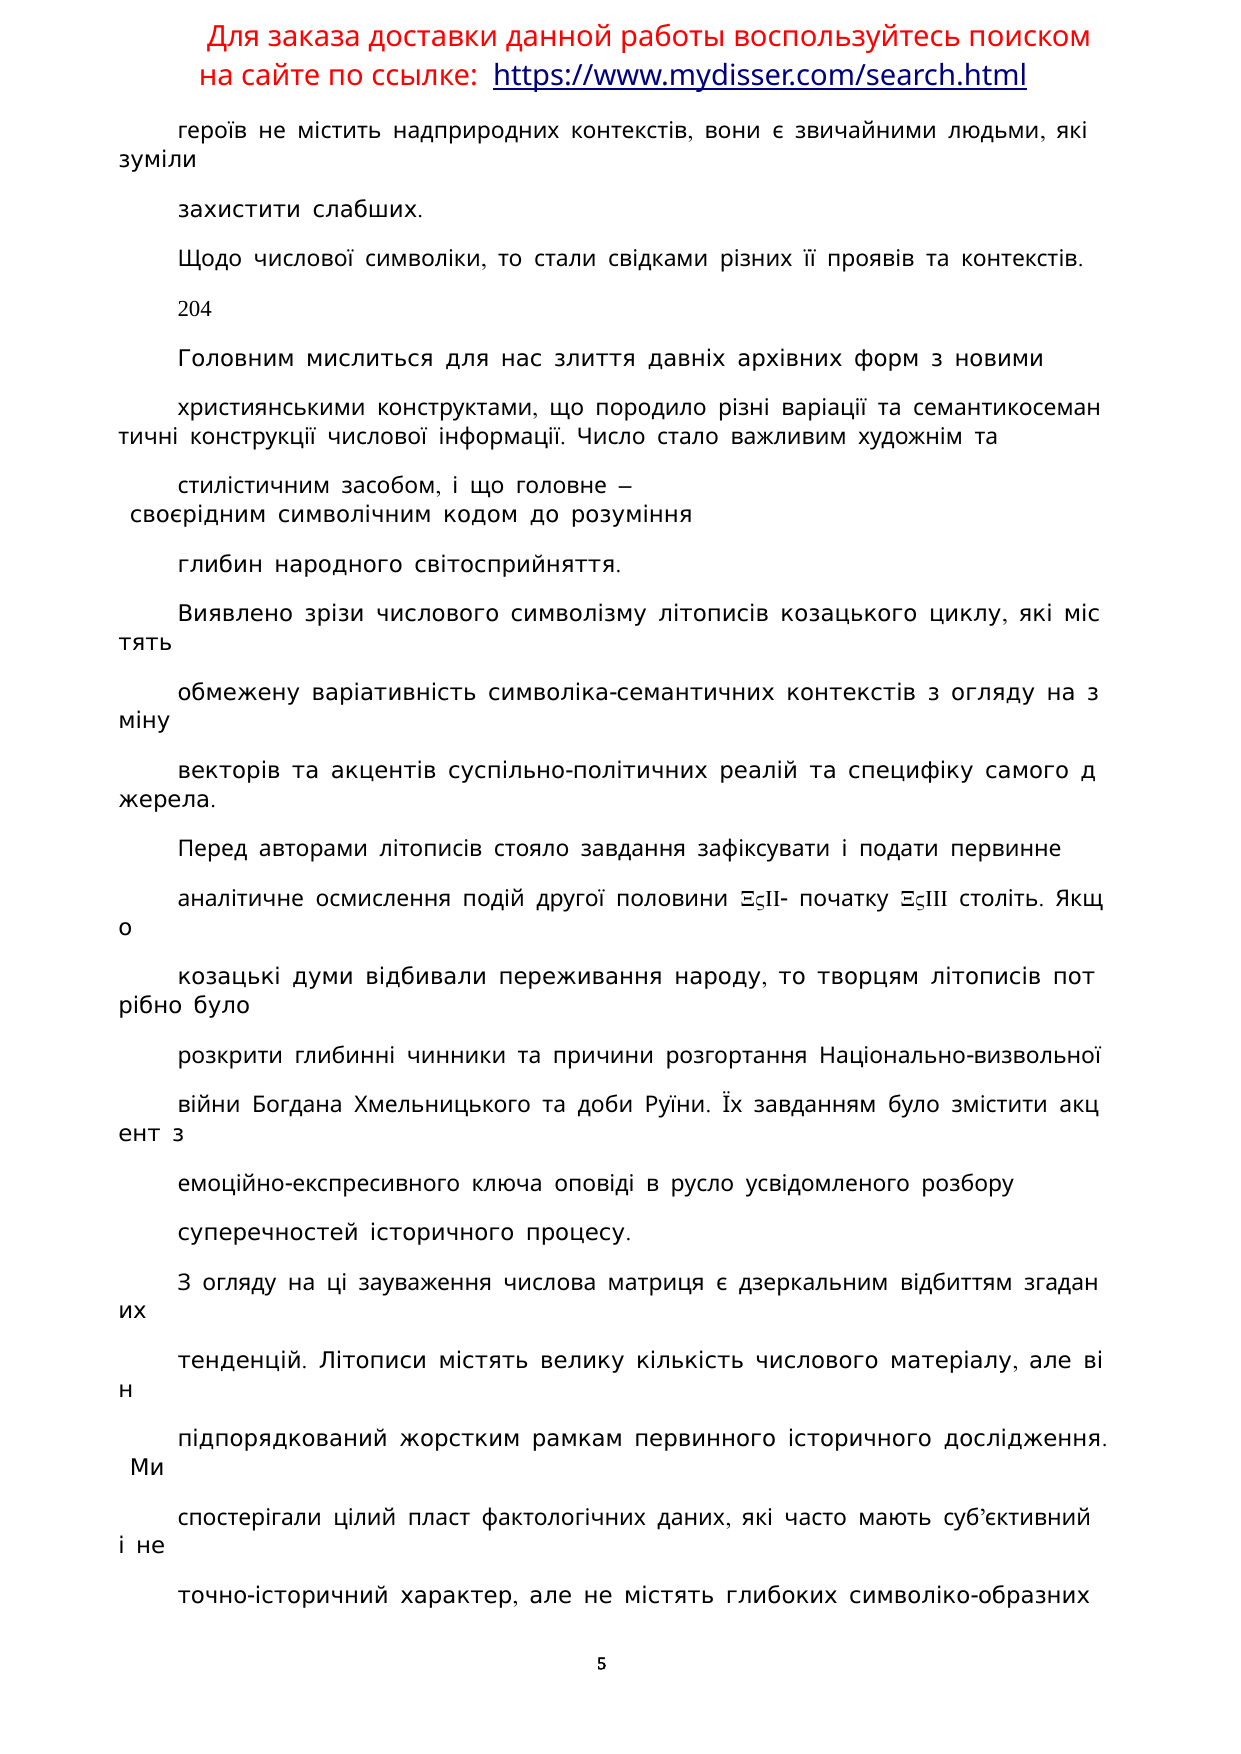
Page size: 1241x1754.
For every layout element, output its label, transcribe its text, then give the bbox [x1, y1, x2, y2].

text стилістичнимзасобоміщоголовне–своєріднимсимволічнимкодомдорозуміння [118, 470, 1107, 527]
text героївнеміститьнадприроднихконтекстіввониєзвичайнимилюдьмиякізуміли [118, 115, 1107, 172]
text  [118, 292, 1107, 321]
text векторівтаакцентівсуспільнополітичнихреалійтаспецифікусамогоджерела [118, 754, 1107, 812]
text козацькідумивідбивалипереживаннянародутотворцямлітописівпотрібнобуло [118, 961, 1107, 1018]
text спостерігалицілийпластфактологічнихданихякічастомаютьсуб’єктивнийіне [118, 1501, 1107, 1559]
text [118, 1579, 1107, 1608]
text Головниммислитьсядлянасзлиттядавніхархівнихформзновими [118, 342, 1107, 371]
text аналітичнеосмисленняподійдругоїполовинипочаткустолітьЯкщо [118, 882, 1107, 940]
text християнськимиконструктамищопородилорізніваріаціїтасемантикосемантичніконструкціїчисловоїінформаціїЧислосталоважливимхудожнімта [118, 392, 1107, 449]
text глибиннародногосвітосприйняття [118, 548, 1107, 577]
text розкритиглибиннічинникитапричинирозгортанняНаціональновизвольної [118, 1039, 1107, 1068]
text Зоглядунацізауваженнячисловаматрицяєдзеркальнимвідбиттямзгаданих [118, 1266, 1107, 1324]
text Виявленозрізичисловогосимволізмулітописівкозацькогоциклуякімістять [118, 598, 1107, 655]
text тенденційЛітописимістятьвеликукількістьчисловогоматеріалуалевін [118, 1344, 1107, 1402]
text обмеженуваріативністьсимволікасемантичнихконтекстівзоглядуназміну [118, 676, 1107, 734]
text війниБогданаХмельницькоготадобиРуїниЇхзавданнямбулозміститиакцентз [118, 1089, 1107, 1146]
text емоційноекспресивногоключаоповідівруслоусвідомленогорозбору [118, 1167, 1107, 1196]
text захиститислабших [118, 193, 1107, 222]
text підпорядкованийжорсткимрамкампервинногоісторичногодослідженняМи [118, 1423, 1107, 1480]
text Щодочисловоїсимволікитосталисвідкамирізнихїїпроявівтаконтекстів [118, 243, 1107, 272]
text суперечностейісторичногопроцесу [118, 1217, 1107, 1245]
text Передавторамилітописівстоялозавданнязафіксуватиіподатипервинне [118, 833, 1107, 862]
